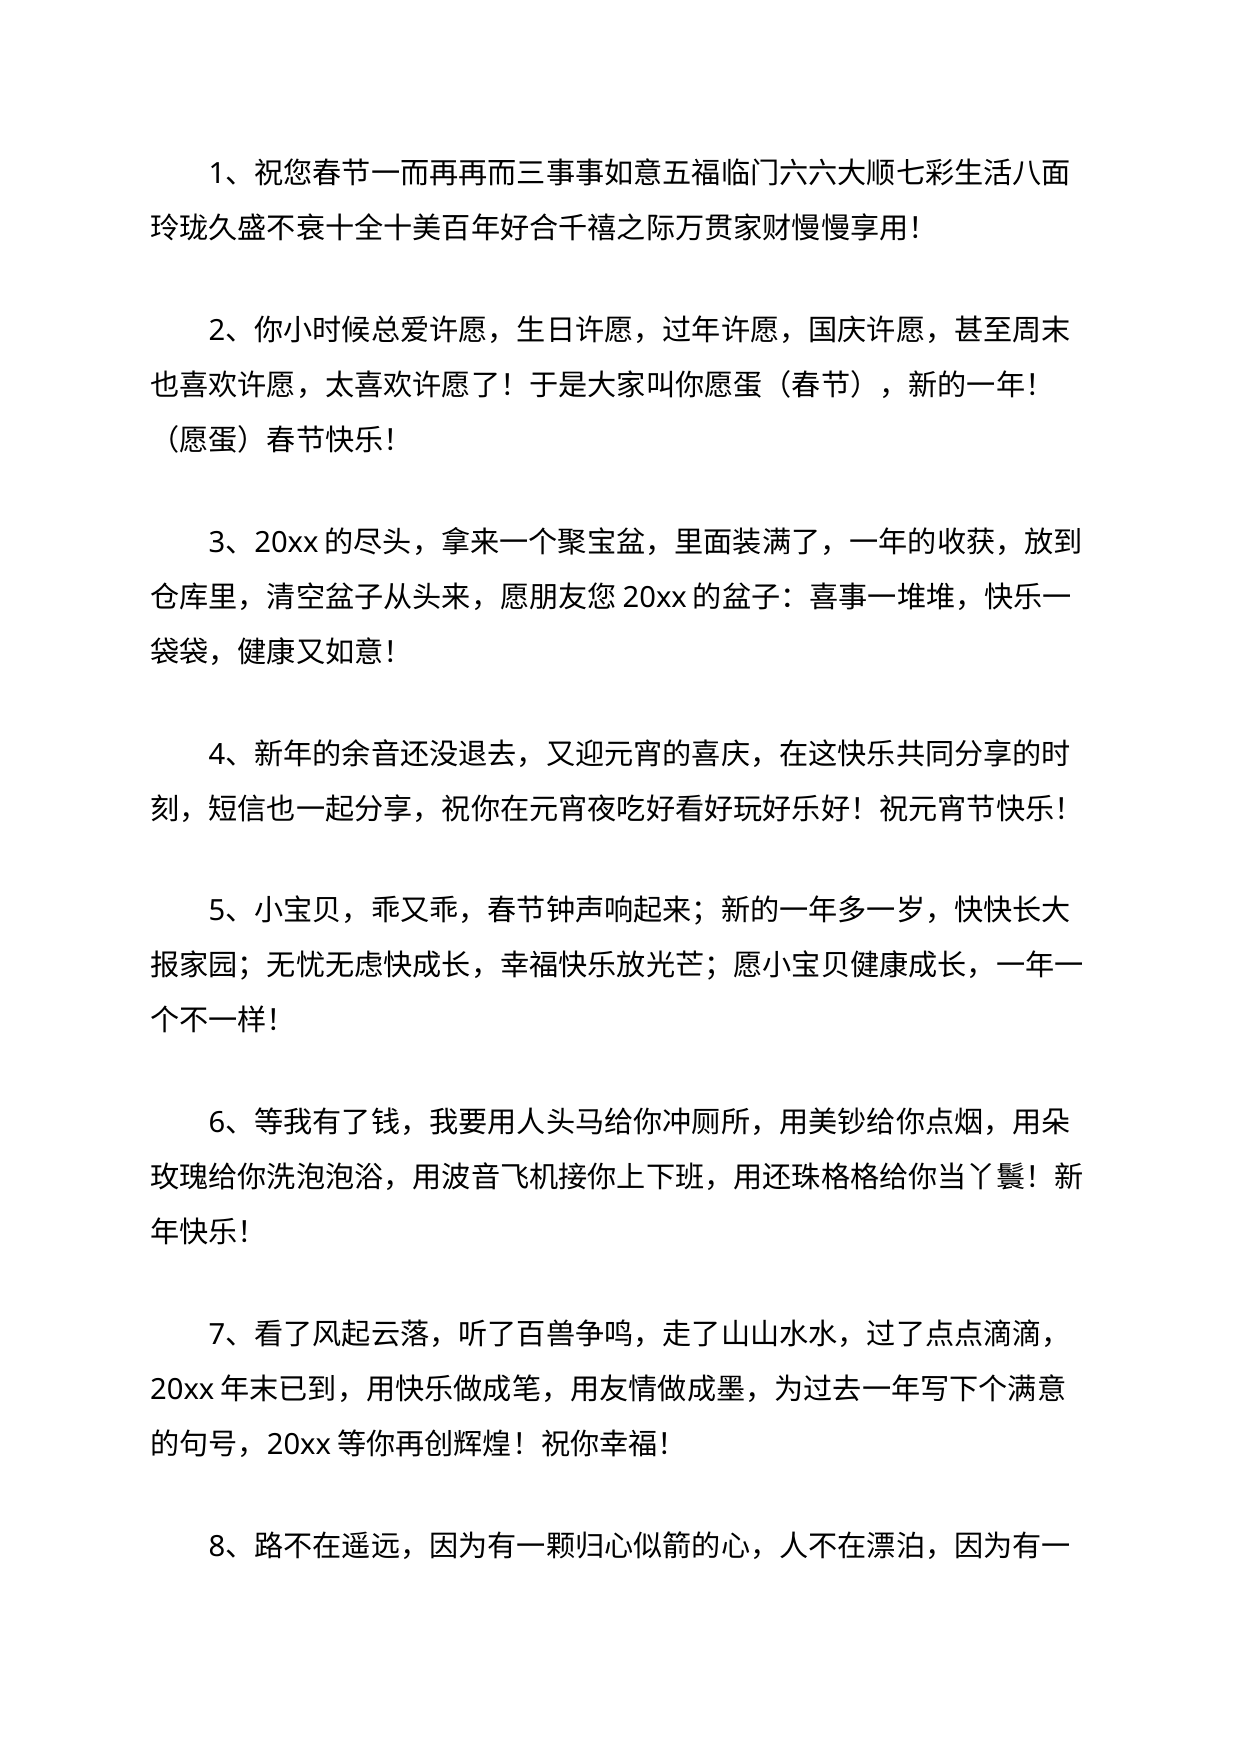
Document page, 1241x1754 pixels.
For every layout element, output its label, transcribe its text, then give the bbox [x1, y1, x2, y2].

text 4、新年的余音还没退去，又迎元宵的喜庆，在这快乐共同分享的时刻，短信也一起分享，祝你在元宵夜吃好看好玩好乐好！祝元宵节快乐！ [150, 730, 1090, 827]
text 2、你小时候总爱许愿，生日许愿，过年许愿，国庆许愿，甚至周末也喜欢许愿，太喜欢许愿了！于是大家叫你愿蛋（春节），新的一年！（愿蛋）春节快乐！ [150, 307, 1090, 459]
text 1、祝您春节一而再再而三事事如意五福临门六六大顺七彩生活八面玲珑久盛不衰十全十美百年好合千禧之际万贯家财慢慢享用！ [150, 150, 1090, 247]
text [150, 1522, 1090, 1565]
text 7、看了风起云落，听了百兽争鸣，走了山山水水，过了点点滴滴，20xx年末已到，用快乐做成笔，用友情做成墨，为过去一年写下个满意的句号，20xx等你再创辉煌！祝你幸福！ [150, 1310, 1090, 1463]
text 5、小宝贝，乖又乖，春节钟声响起来；新的一年多一岁，快快长大报家园；无忧无虑快成长，幸福快乐放光芒；愿小宝贝健康成长，一年一个不一样！ [150, 887, 1090, 1039]
text 3、20xx的尽头，拿来一个聚宝盆，里面装满了，一年的收获，放到仓库里，清空盆子从头来，愿朋友您20xx的盆子：喜事一堆堆，快乐一袋袋，健康又如意！ [150, 518, 1090, 671]
text 6、等我有了钱，我要用人头马给你冲厕所，用美钞给你点烟，用朵玫瑰给你洗泡泡浴，用波音飞机接你上下班，用还珠格格给你当丫鬟！新年快乐！ [150, 1099, 1090, 1251]
